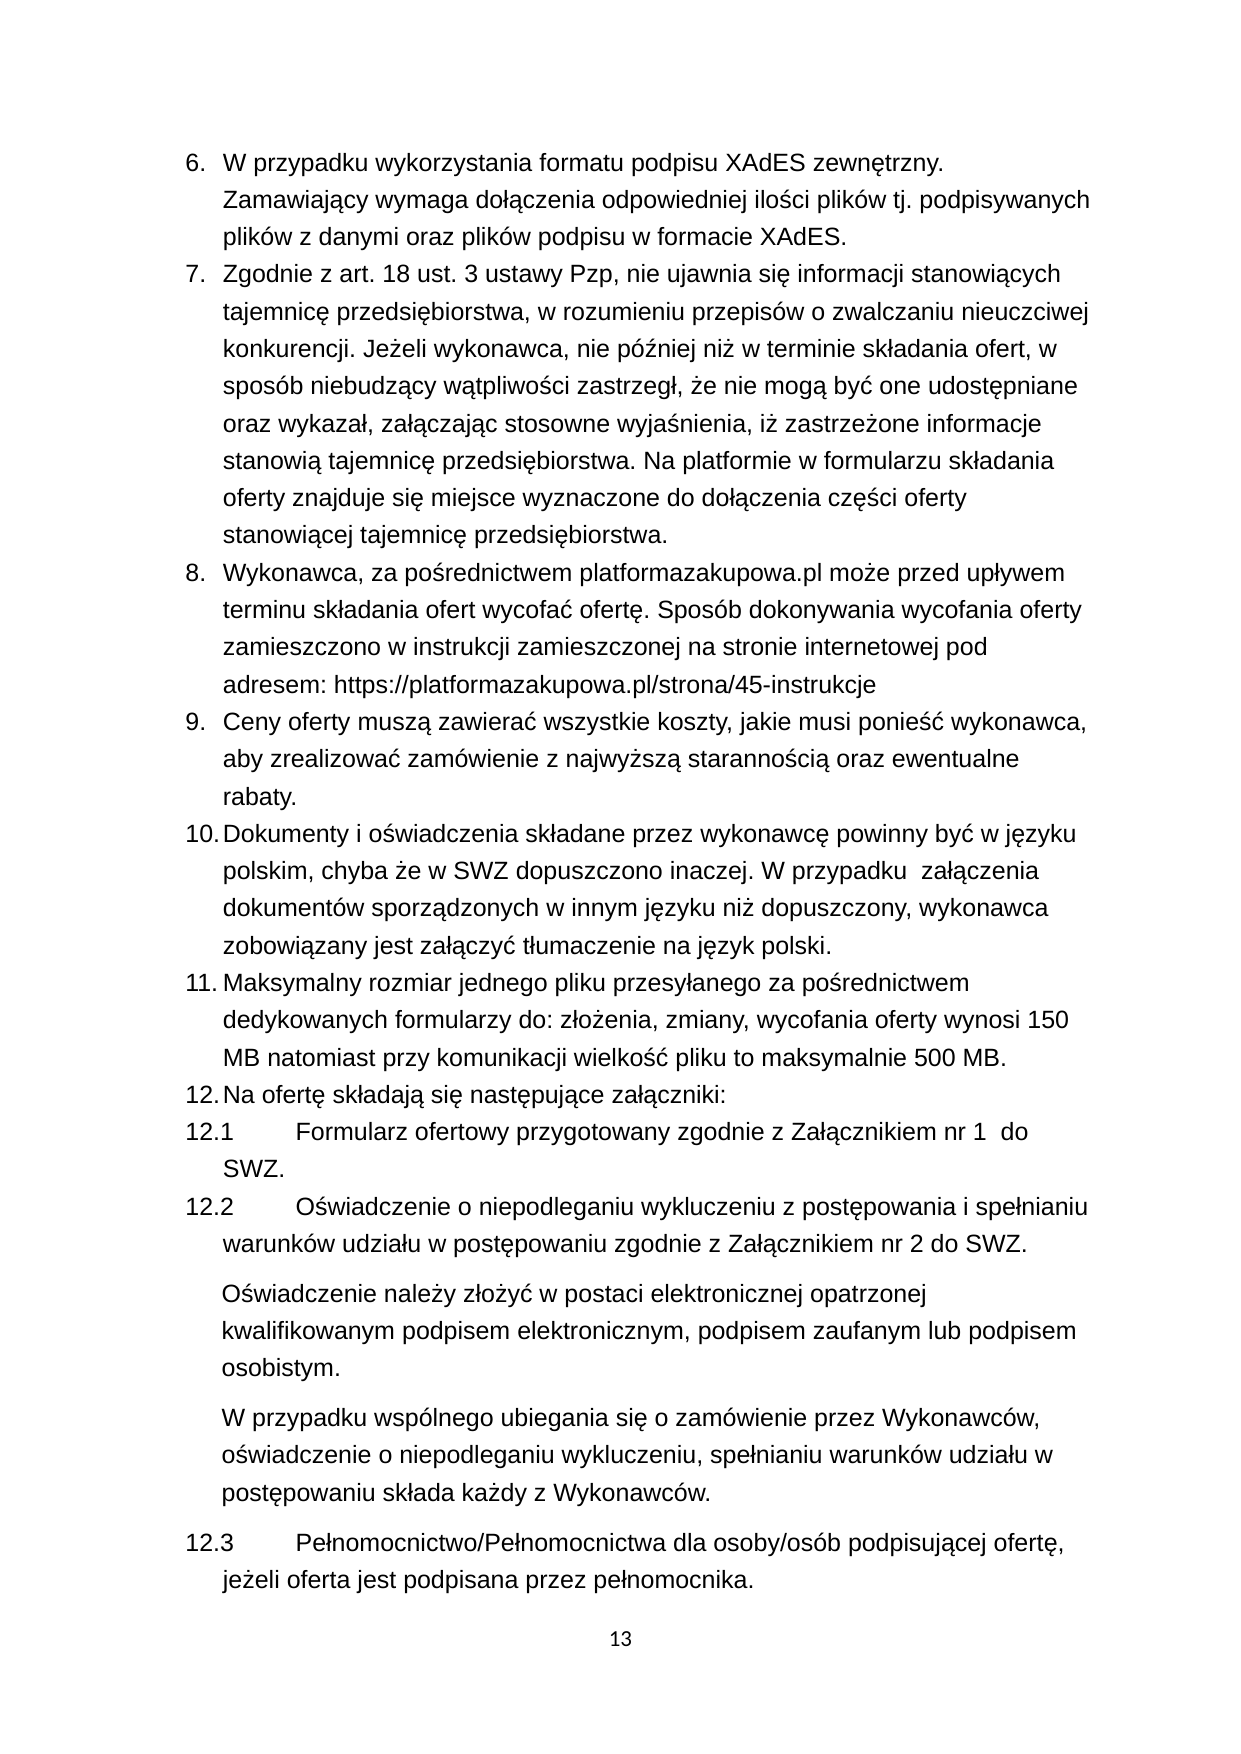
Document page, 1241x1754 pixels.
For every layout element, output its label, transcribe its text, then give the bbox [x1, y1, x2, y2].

list W przypadku wykorzystania formatu podpisu XAdES zewnętrzny. Zamawiający wymaga dołączenia odpowiedniej ilości plików tj. podpisywanych plików z danymi oraz plików podpisu w formacie XAdES. [185, 148, 1093, 251]
list Zgodnie z art. 18 ust. 3 ustawy Pzp, nie ujawnia się informacji stanowiących tajemnicę przedsiębiorstwa, w rozumieniu przepisów o zwalczaniu nieuczciwej konkurencji. Jeżeli wykonawca, nie później niż w terminie składania ofert, w sposób niebudzący wątpliwości zastrzegł, że nie mogą być one udostępniane oraz wykazał, załączając stosowne wyjaśnienia, iż zastrzeżone informacje stanowią tajemnicę przedsiębiorstwa. Na platformie w formularzu składania oferty znajduje się miejsce wyznaczone do dołączenia części oferty stanowiącej tajemnicę przedsiębiorstwa. [185, 259, 1093, 549]
text Oświadczenie należy złożyć w postaci elektronicznej opatrzonej kwalifikowanym podpisem elektronicznym, podpisem zaufanym lub podpisem osobistym. [221, 1279, 1093, 1382]
list Pełnomocnictwo/Pełnomocnictwa dla osoby/osób podpisującej ofertę, jeżeli oferta jest podpisana przez pełnomocnika. [185, 1528, 1093, 1594]
list Formularz ofertowy przygotowany zgodnie z Załącznikiem nr 1 do SWZ. [185, 1117, 1093, 1183]
list Ceny oferty muszą zawierać wszystkie koszty, jakie musi ponieść wykonawca, aby zrealizować zamówienie z najwyższą starannością oraz ewentualne rabaty. [185, 707, 1093, 810]
text W przypadku wspólnego ubiegania się o zamówienie przez Wykonawców, oświadczenie o niepodleganiu wykluczeniu, spełnianiu warunków udziału w postępowaniu składa każdy z Wykonawców. [221, 1403, 1093, 1507]
list Maksymalny rozmiar jednego pliku przesyłanego za pośrednictwem dedykowanych formularzy do: złożenia, zmiany, wycofania oferty wynosi 150 MB natomiast przy komunikacji wielkość pliku to maksymalnie 500 MB. [185, 968, 1093, 1071]
list Wykonawca, za pośrednictwem platformazakupowa.pl może przed upływem terminu składania ofert wycofać ofertę. Sposób dokonywania wycofania oferty zamieszczono w instrukcji zamieszczonej na stronie internetowej pod adresem: https://platformazakupowa.pl/strona/45-instrukcje [185, 558, 1093, 698]
list Oświadczenie o niepodleganiu wykluczeniu z postępowania i spełnianiu warunków udziału w postępowaniu zgodnie z Załącznikiem nr 2 do SWZ. [185, 1192, 1093, 1258]
list Dokumenty i oświadczenia składane przez wykonawcę powinny być w języku polskim, chyba że w SWZ dopuszczono inaczej. W przypadku załączenia dokumentów sporządzonych w innym języku niż dopuszczony, wykonawca zobowiązany jest załączyć tłumaczenie na język polski. [185, 819, 1093, 959]
list Na ofertę składają się następujące załączniki: [185, 1080, 1093, 1109]
